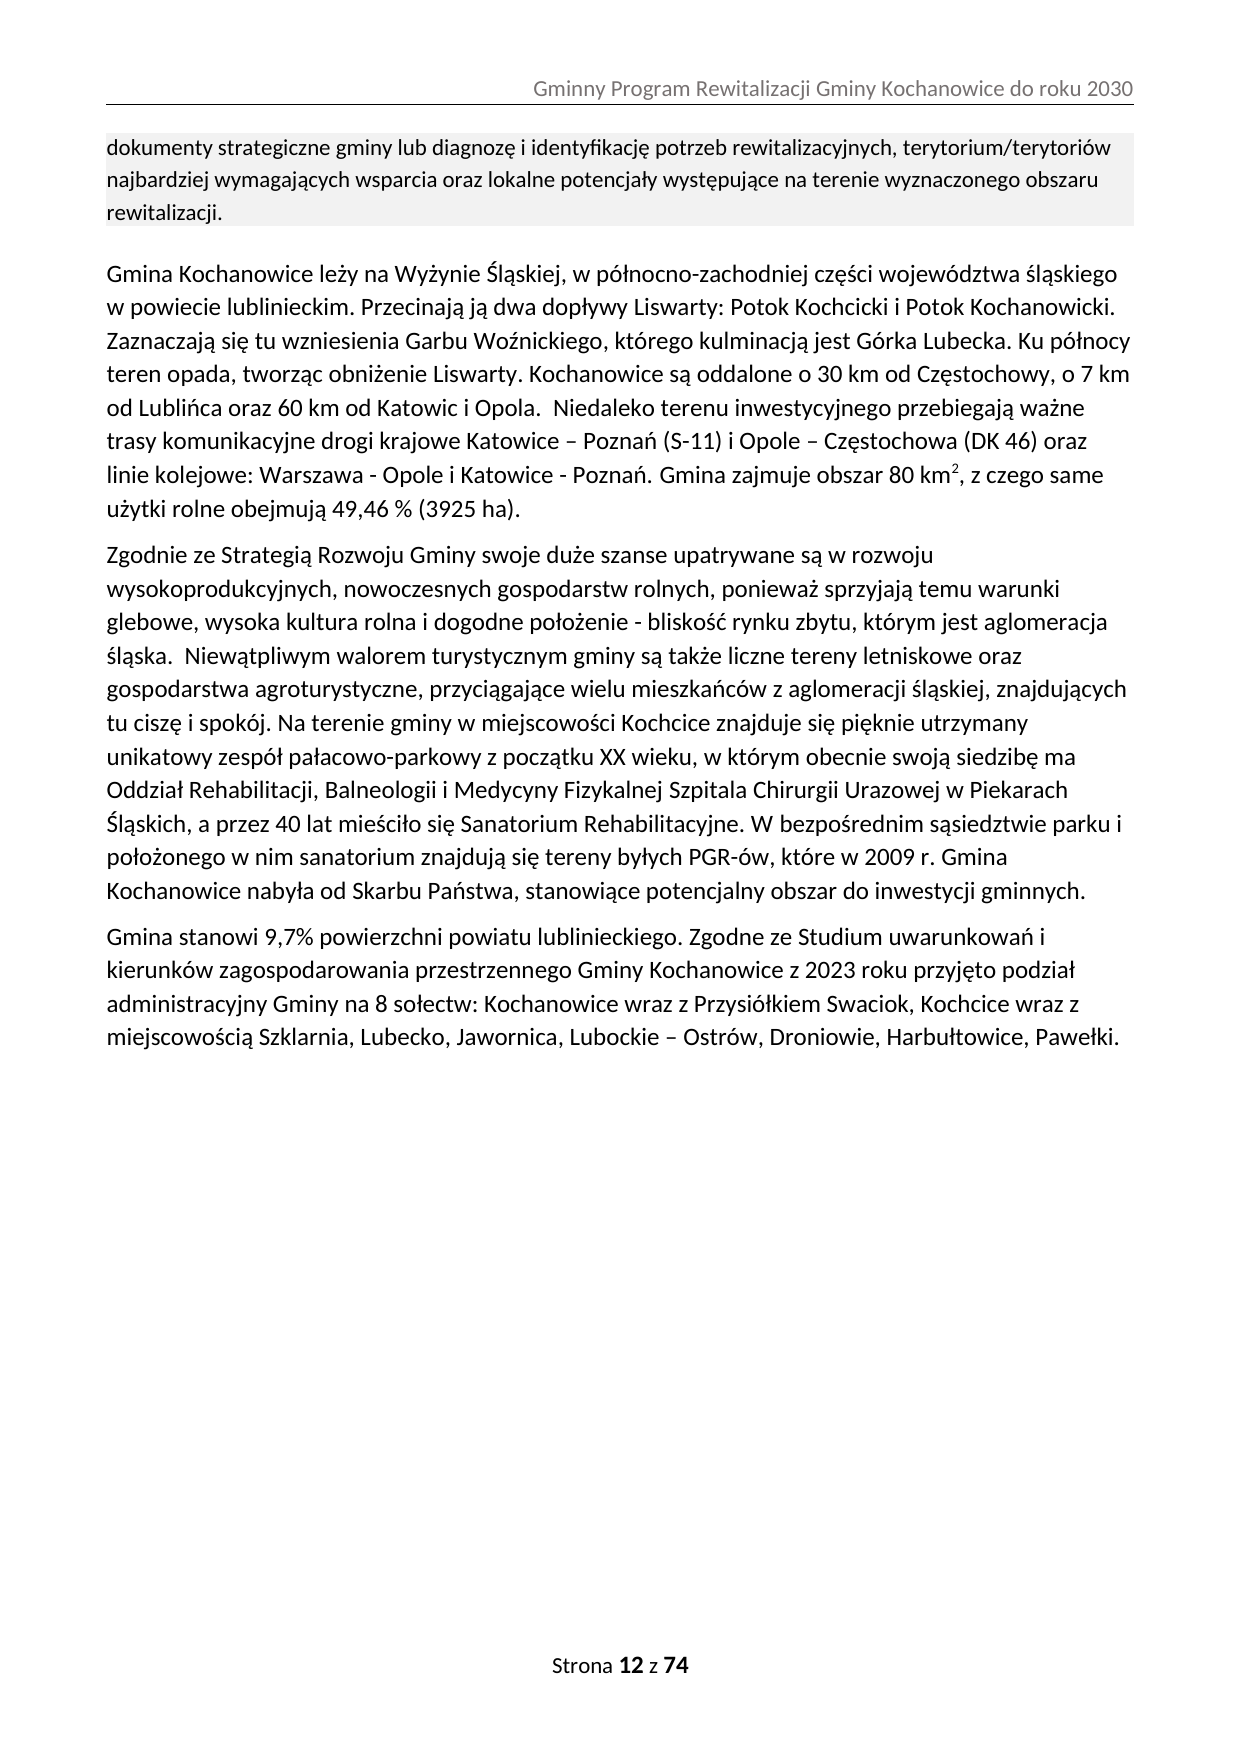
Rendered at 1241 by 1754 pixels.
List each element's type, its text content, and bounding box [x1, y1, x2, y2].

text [106, 133, 1134, 226]
text Gmina stanowi 9,7% powierzchni powiatu lublinieckiego. Zgodne ze Studium uwarunkowań i kierunków zagospodarowania przestrzennego Gminy Kochanowice z 2023 roku przyjęto podział administracyjny Gminy na 8 sołectw: Kochanowice wraz z Przysiółkiem Swaciok, Kochcice wraz z miejscowością Szklarnia, Lubecko, Jawornica, Lubockie – Ostrów, Droniowie, Harbułtowice, Pawełki. [106, 921, 1134, 1052]
text Gmina Kochanowice leży na Wyżynie Śląskiej, w północno-zachodniej części województwa śląskiego w powiecie lublinieckim. Przecinają ją dwa dopływy Liswarty: Potok Kochcicki i Potok Kochanowicki. Zaznaczają się tu wzniesienia Garbu Woźnickiego, którego kulminacją jest Górka Lubecka. Ku północy teren opada, tworząc obniżenie Liswarty. Kochanowice są oddalone o 30 km od Częstochowy, o 7 km od Lublińca oraz 60 km od Katowic i Opola. Niedaleko terenu inwestycyjnego przebiegają ważne trasy komunikacyjne drogi krajowe Katowice – Poznań (S-11) i Opole – Częstochowa (DK 46) oraz linie kolejowe: Warszawa - Opole i Katowice - Poznań. Gmina zajmuje obszar 80 km2, z czego same użytki rolne obejmują 49,46 % (3925 ha). [106, 258, 1134, 524]
text Zgodnie ze Strategią Rozwoju Gminy swoje duże szanse upatrywane są w rozwoju wysokoprodukcyjnych, nowoczesnych gospodarstw rolnych, ponieważ sprzyjają temu warunki glebowe, wysoka kultura rolna i dogodne położenie - bliskość rynku zbytu, którym jest aglomeracja śląska. Niewątpliwym walorem turystycznym gminy są także liczne tereny letniskowe oraz gospodarstwa agroturystyczne, przyciągające wielu mieszkańców z aglomeracji śląskiej, znajdujących tu ciszę i spokój. Na terenie gminy w miejscowości Kochcice znajduje się pięknie utrzymany unikatowy zespół pałacowo-parkowy z początku XX wieku, w którym obecnie swoją siedzibę ma Oddział Rehabilitacji, Balneologii i Medycyny Fizykalnej Szpitala Chirurgii Urazowej w Piekarach Śląskich, a przez 40 lat mieściło się Sanatorium Rehabilitacyjne. W bezpośrednim sąsiedztwie parku i położonego w nim sanatorium znajdują się tereny byłych PGR-ów, które w 2009 r. Gmina Kochanowice nabyła od Skarbu Państwa, stanowiące potencjalny obszar do inwestycji gminnych. [106, 539, 1134, 905]
